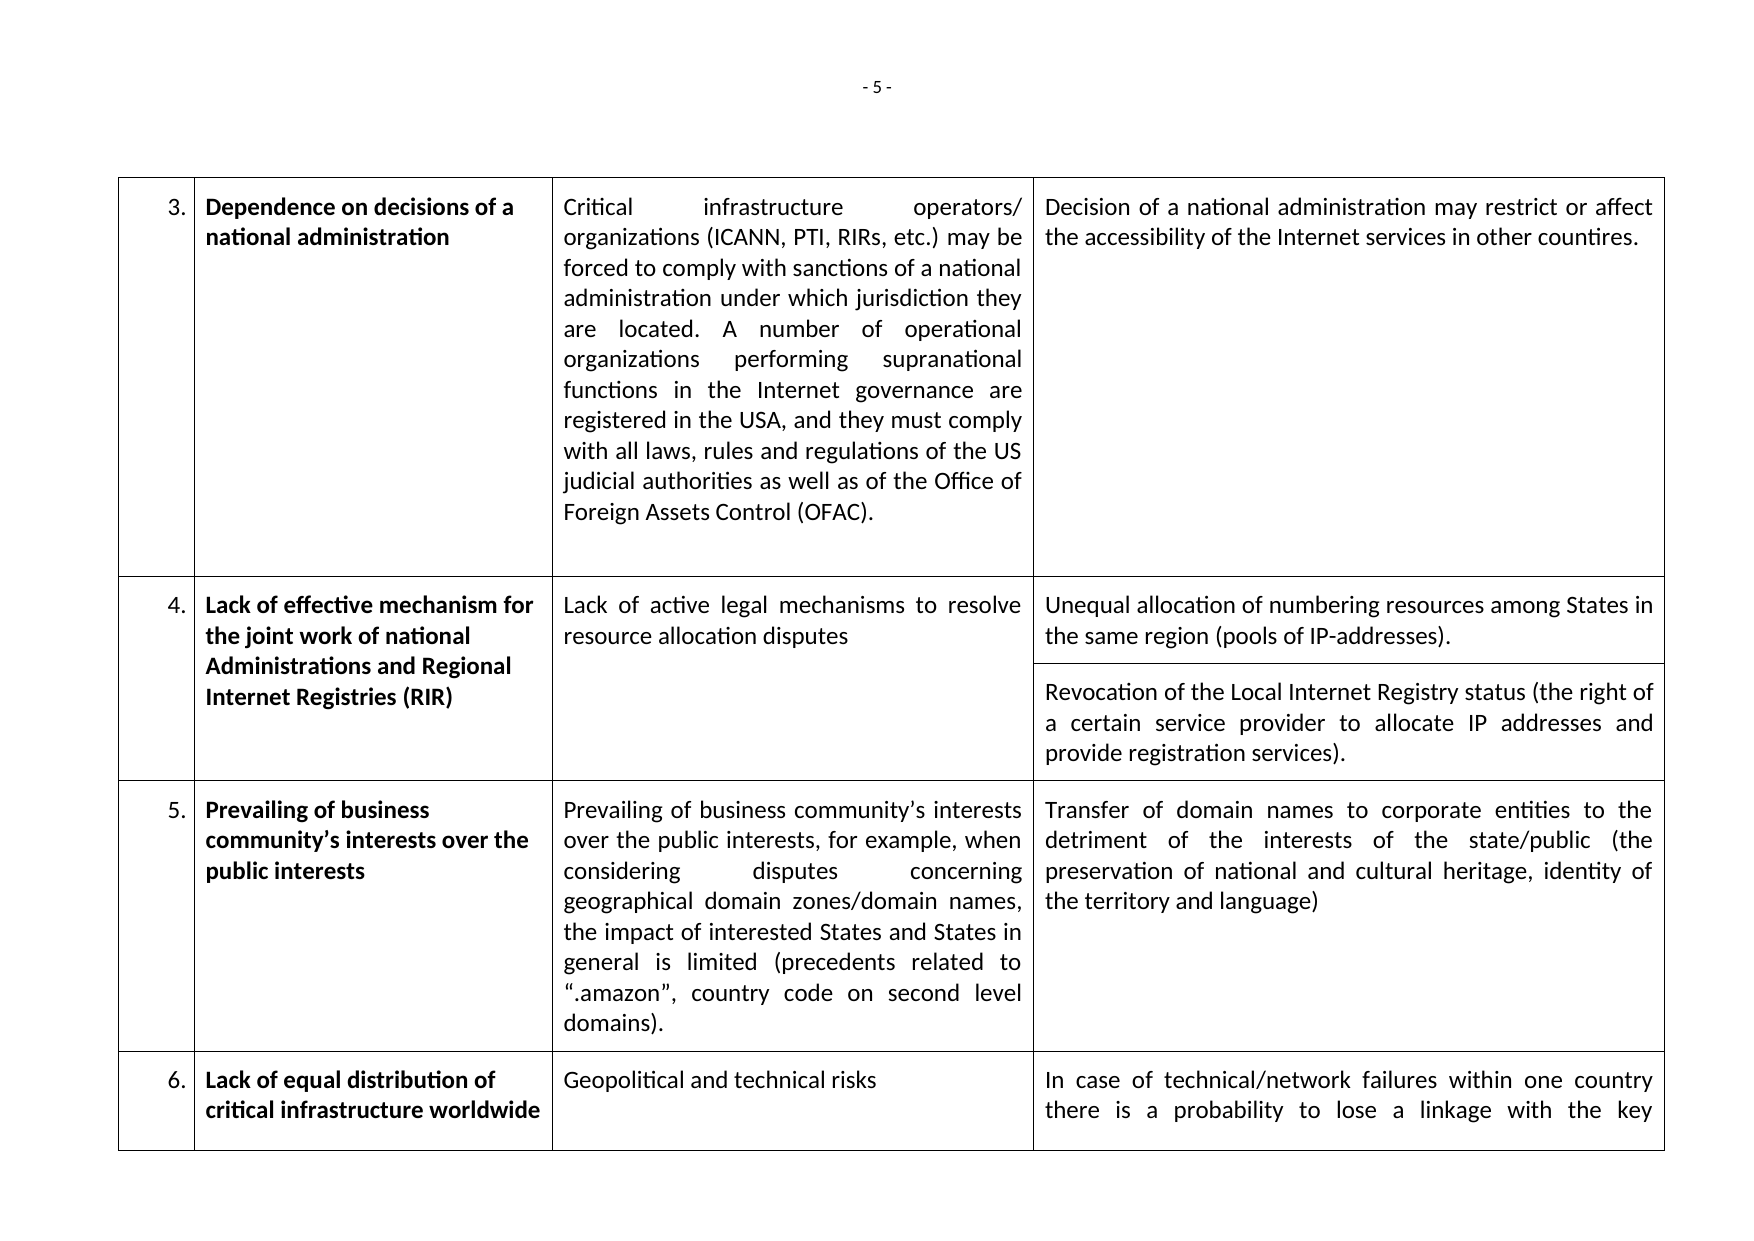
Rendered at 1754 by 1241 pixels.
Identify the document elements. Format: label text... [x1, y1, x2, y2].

table_cell Prevailing of business community’s interests over the public interests [195, 781, 552, 1051]
table_cell [119, 178, 194, 576]
table_cell Prevailing of business community’s interests over the public interests, for example, when considering disputes concerning geographical domain zones/domain names, the impact of interested States and States in general is limited (precedents related to “.amazon”, country code on second level domains). [553, 781, 1033, 1051]
table_cell Unequal allocation of numbering resources among States in the same region (pools of IP-addresses). [1034, 577, 1664, 663]
table_cell [119, 1052, 194, 1150]
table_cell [1034, 1052, 1664, 1150]
table_cell Lack of effective mechanism for the joint work of national Administrations and Regional Internet Registries (RIR) [195, 577, 552, 780]
table_cell Lack of active legal mechanisms to resolve resource allocation disputes [553, 577, 1033, 780]
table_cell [553, 1052, 1033, 1150]
table_cell Dependence on decisions of a national administration [195, 178, 552, 576]
table_cell Critical infrastructure operators/ organizations (ICANN, PTI, RIRs, etc.) may be forced to comply with sanctions of a national administration under which jurisdiction they are located. A number of operational organizations performing supranational functions in the Internet governance are registered in the USA, and they must comply with all laws, rules and regulations of the US judicial authorities as well as of the Office of Foreign Assets Control (OFAC). [553, 178, 1033, 576]
table_cell [119, 781, 194, 1051]
table_cell Decision of a national administration may restrict or affect the accessibility of the Internet services in other countires. [1034, 178, 1664, 576]
table_cell [119, 577, 194, 780]
table_cell Transfer of domain names to corporate entities to the detriment of the interests of the state/public (the preservation of national and cultural heritage, identity of the territory and language) [1034, 781, 1664, 1051]
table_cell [195, 1052, 552, 1150]
table_cell Revocation of the Local Internet Registry status (the right of a certain service provider to allocate IP addresses and provide registration services). [1034, 664, 1664, 780]
